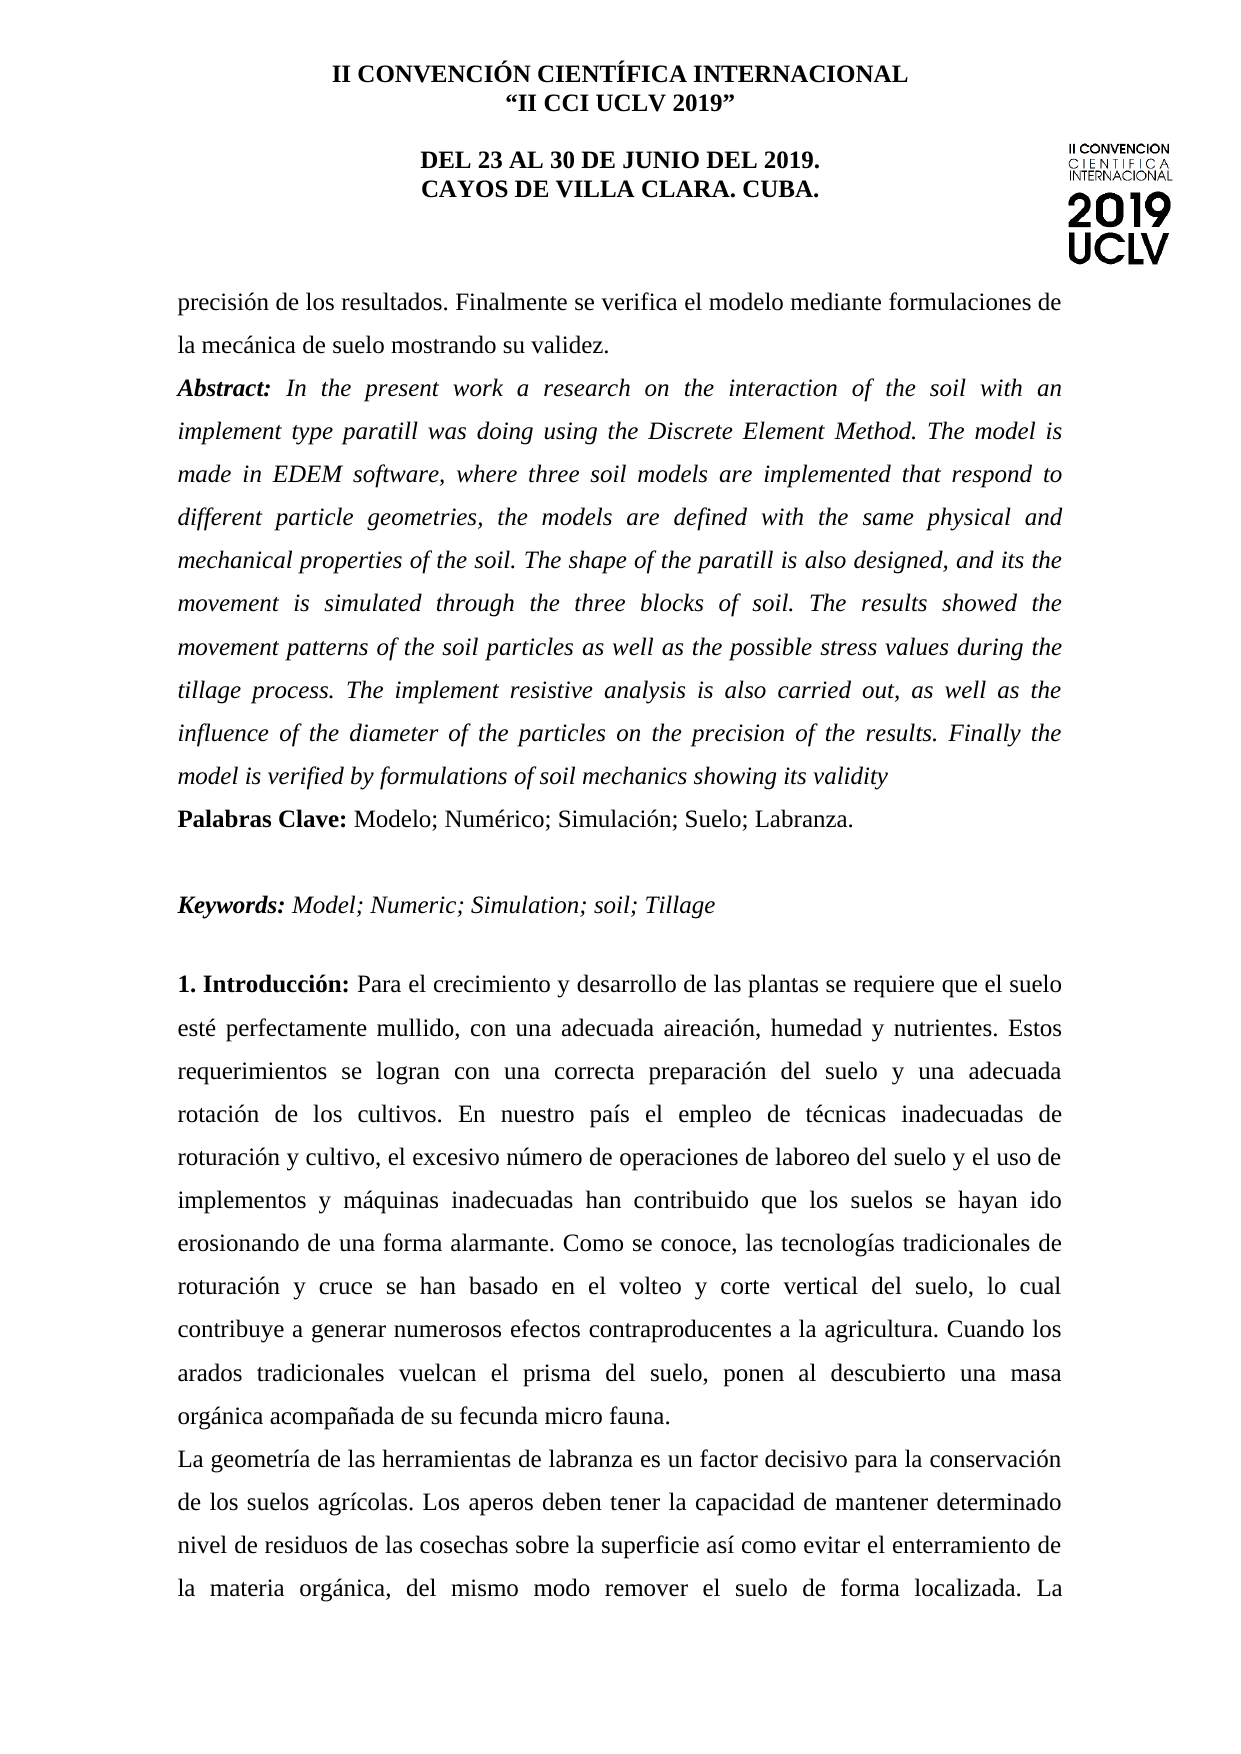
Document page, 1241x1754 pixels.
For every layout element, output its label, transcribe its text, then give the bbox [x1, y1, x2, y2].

text 1. Introducción: Para el crecimiento y desarrollo de las plantas se requiere que el suelo esté perfectamente mullido, con una adecuada aireación, humedad y nutrientes. Estos requerimientos se logran con una correcta preparación del suelo y una adecuada rotación de los cultivos. En nuestro país el empleo de técnicas inadecuadas de roturación y cultivo, el excesivo número de operaciones de laboreo del suelo y el uso de implementos y máquinas inadecuadas han contribuido que los suelos se hayan ido erosionando de una forma alarmante. Como se conoce, las tecnologías tradicionales de roturación y cruce se han basado en el volteo y corte vertical del suelo, lo cual contribuye a generar numerosos efectos contraproducentes a la agricultura. Cuando los arados tradicionales vuelcan el prisma del suelo, ponen al descubierto una masa orgánica acompañada de su fecunda micro fauna. [177, 969, 1063, 1429]
text Abstract: In the present work a research on the interaction of the soil with an implement type paratill was doing using the Discrete Element Method. The model is made in EDEM software, where three soil models are implemented that respond to different particle geometries, the models are defined with the same physical and mechanical properties of the soil. The shape of the paratill is also designed, and its the movement is simulated through the three blocks of soil. The results showed the movement patterns of the soil particles as well as the possible stress values during the tillage process. The implement resistive analysis is also carried out, as well as the influence of the diameter of the particles on the precision of the results. Finally the model is verified by formulations of soil mechanics showing its validity [177, 373, 1063, 790]
text Keywords: Model; Numeric; Simulation; soil; Tillage [177, 890, 1063, 919]
picture [1061, 139, 1182, 274]
text Palabras Clave: Modelo; Numérico; Simulación; Suelo; Labranza. [177, 804, 1063, 833]
